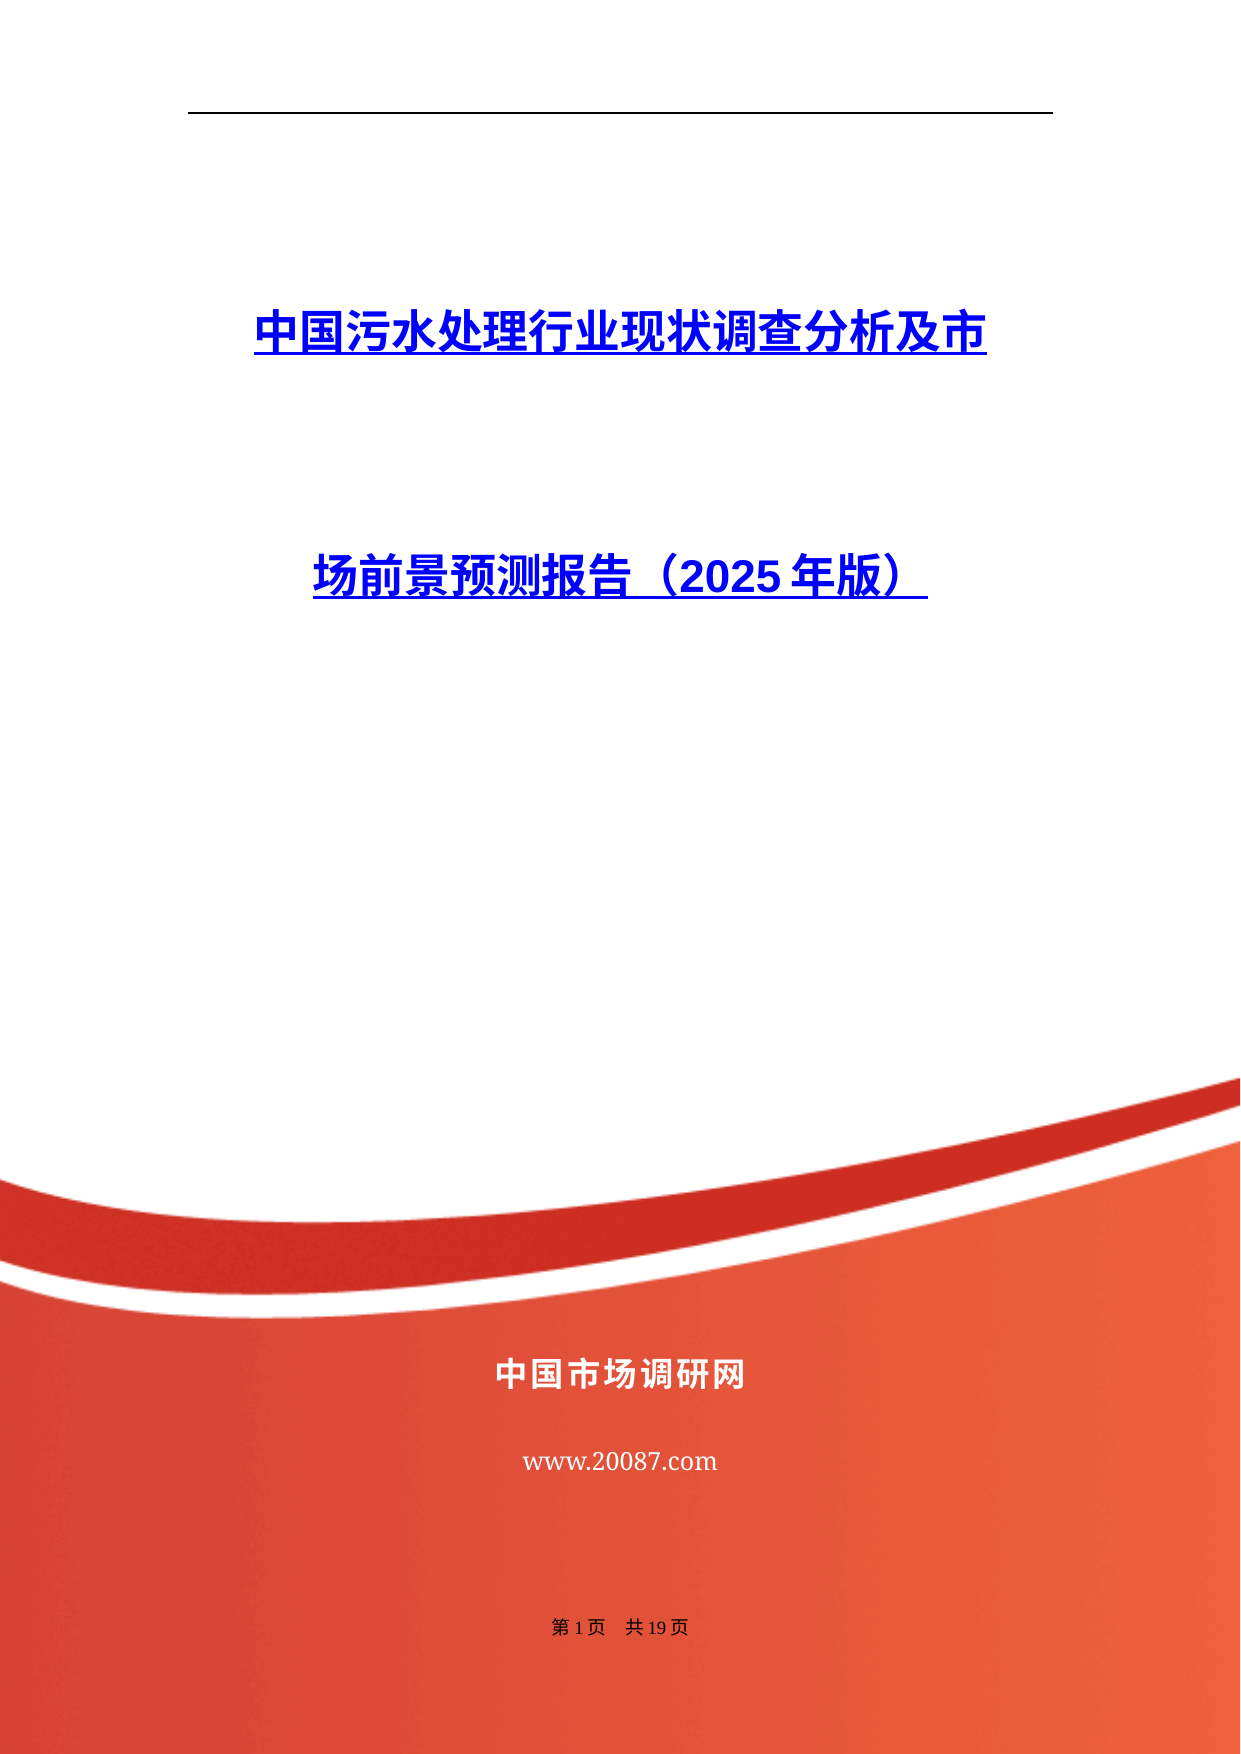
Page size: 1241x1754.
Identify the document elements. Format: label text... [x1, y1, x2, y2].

table_header 中国污水处理行业现状调查分析及市场前景预测报告（2025年版） [188, 207, 1053, 773]
subtitle 中国市场调研网 [187, 1339, 1053, 1404]
picture [0, 1006, 1241, 1754]
text www.20087.com [187, 1428, 1053, 1493]
